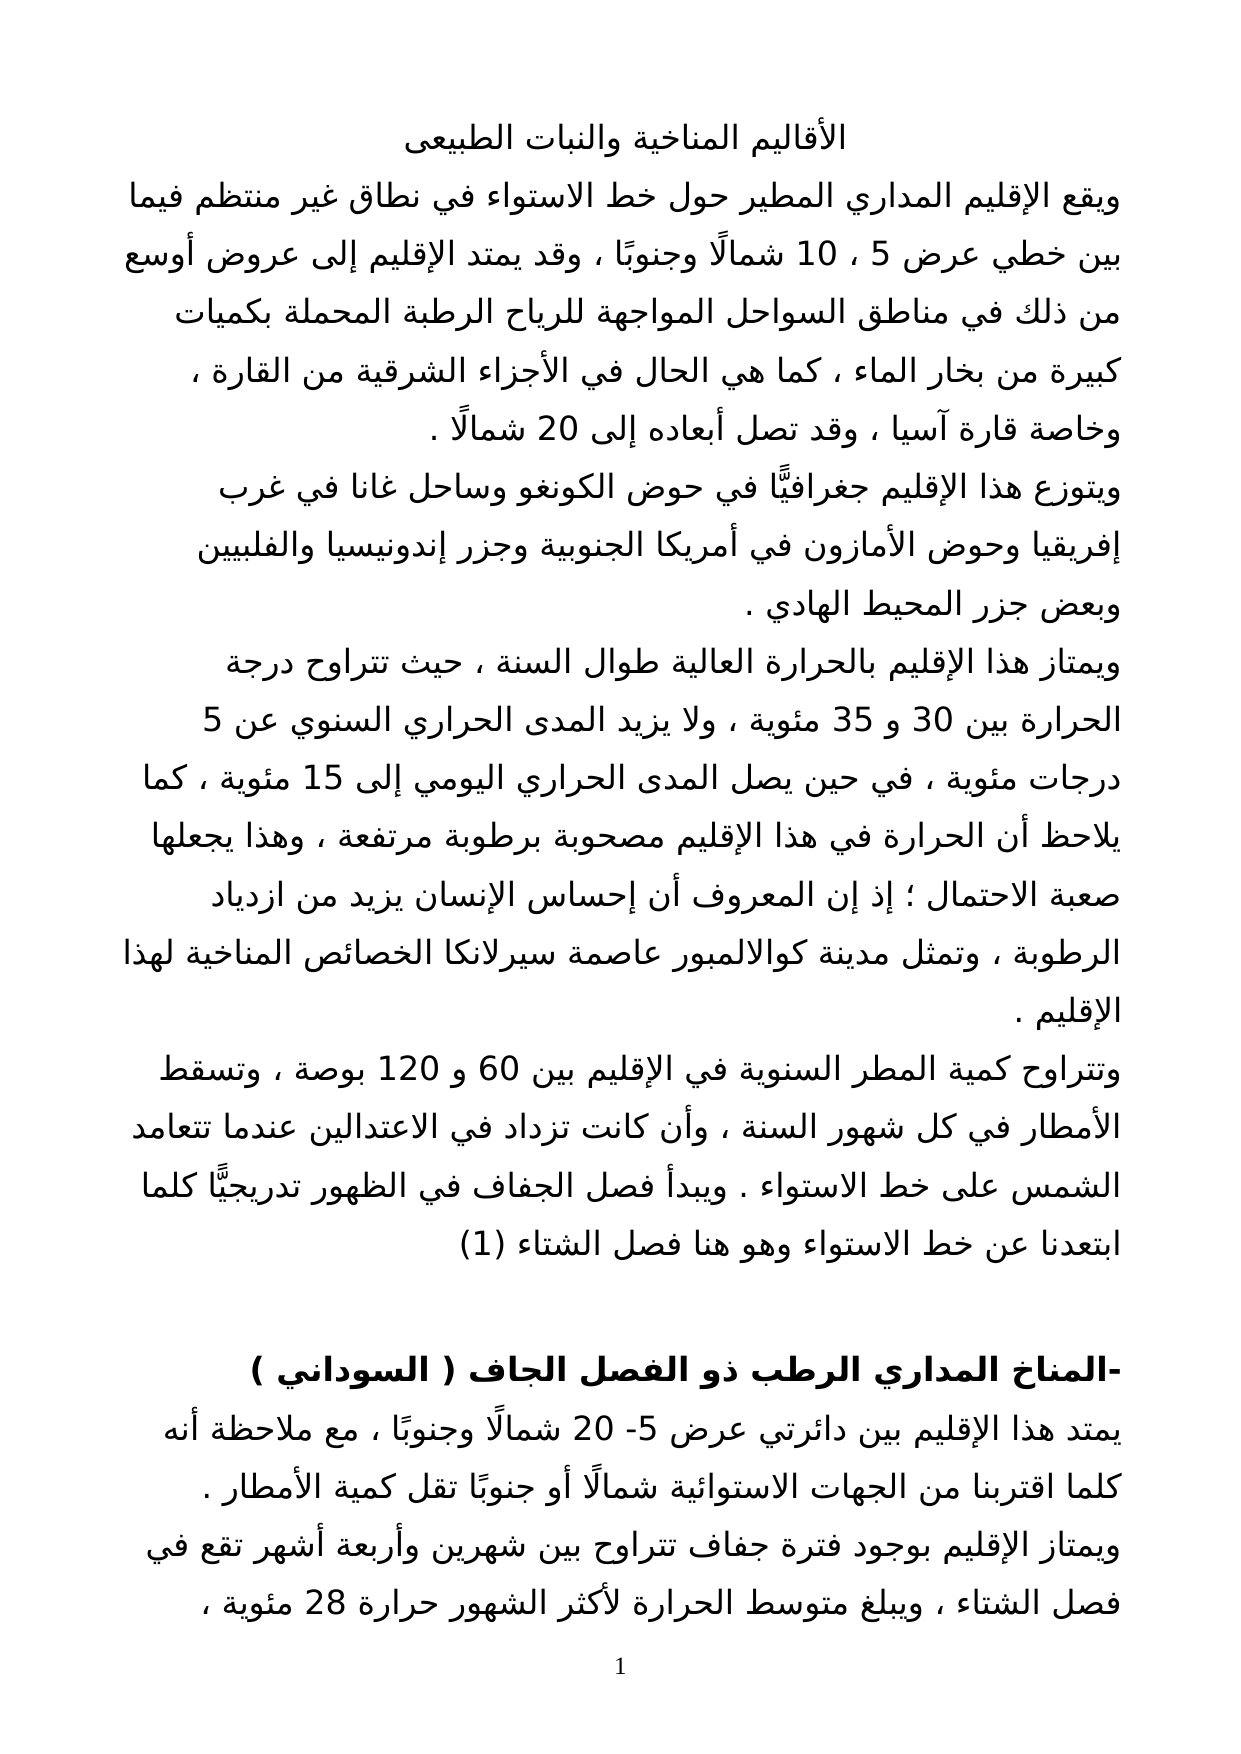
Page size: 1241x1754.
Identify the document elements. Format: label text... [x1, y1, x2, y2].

text الأقاليم المناخية والنبات الطبيعى [118, 118, 1122, 157]
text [118, 1409, 1122, 1623]
text -المناخ المداري الرطب ذو الفصل الجاف ( السوداني ) [118, 1351, 1122, 1390]
text ويقع الإقليم المداري المطير حول خط الاستواء في نطاق غير منتظم فيما بين خطي عرض 5 ، 10 شمالًا وجنوبًا ، وقد يمتد الإقليم إلى عروض أوسع من ذلك في مناطق السواحل المواجهة للرياح الرطبة المحملة بكميات كبيرة من بخار الماء ، كما هي الحال في الأجزاء الشرقية من القارة ، وخاصة قارة آسيا ، وقد تصل أبعاده إلى 20 شمالًا . [118, 176, 1122, 448]
text ويمتاز هذا الإقليم بالحرارة العالية طوال السنة ، حيث تتراوح درجة الحرارة بين 30 و 35 مئوية ، ولا يزيد المدى الحراري السنوي عن 5 درجات مئوية ، في حين يصل المدى الحراري اليومي إلى 15 مئوية ، كما يلاحظ أن الحرارة في هذا الإقليم مصحوبة برطوبة مرتفعة ، وهذا يجعلها صعبة الاحتمال ؛ إذ إن المعروف أن إحساس الإنسان يزيد من ازدياد الرطوبة ، وتمثل مدينة كوالالمبور عاصمة سيرلانكا الخصائص المناخية لهذا الإقليم . [118, 642, 1122, 1030]
text ويتوزع هذا الإقليم جغرافيًّا في حوض الكونغو وساحل غانا في غرب إفريقيا وحوض الأمازون في أمريكا الجنوبية وجزر إندونيسيا والفلبيين وبعض جزر المحيط الهادي . [118, 467, 1122, 623]
text وتتراوح كمية المطر السنوية في الإقليم بين 60 و 120 بوصة ، وتسقط الأمطار في كل شهور السنة ، وأن كانت تزداد في الاعتدالين عندما تتعامد الشمس على خط الاستواء . ويبدأ فصل الجفاف في الظهور تدريجيًّا كلما ابتعدنا عن خط الاستواء وهو هنا فصل الشتاء (1) [118, 1050, 1122, 1263]
